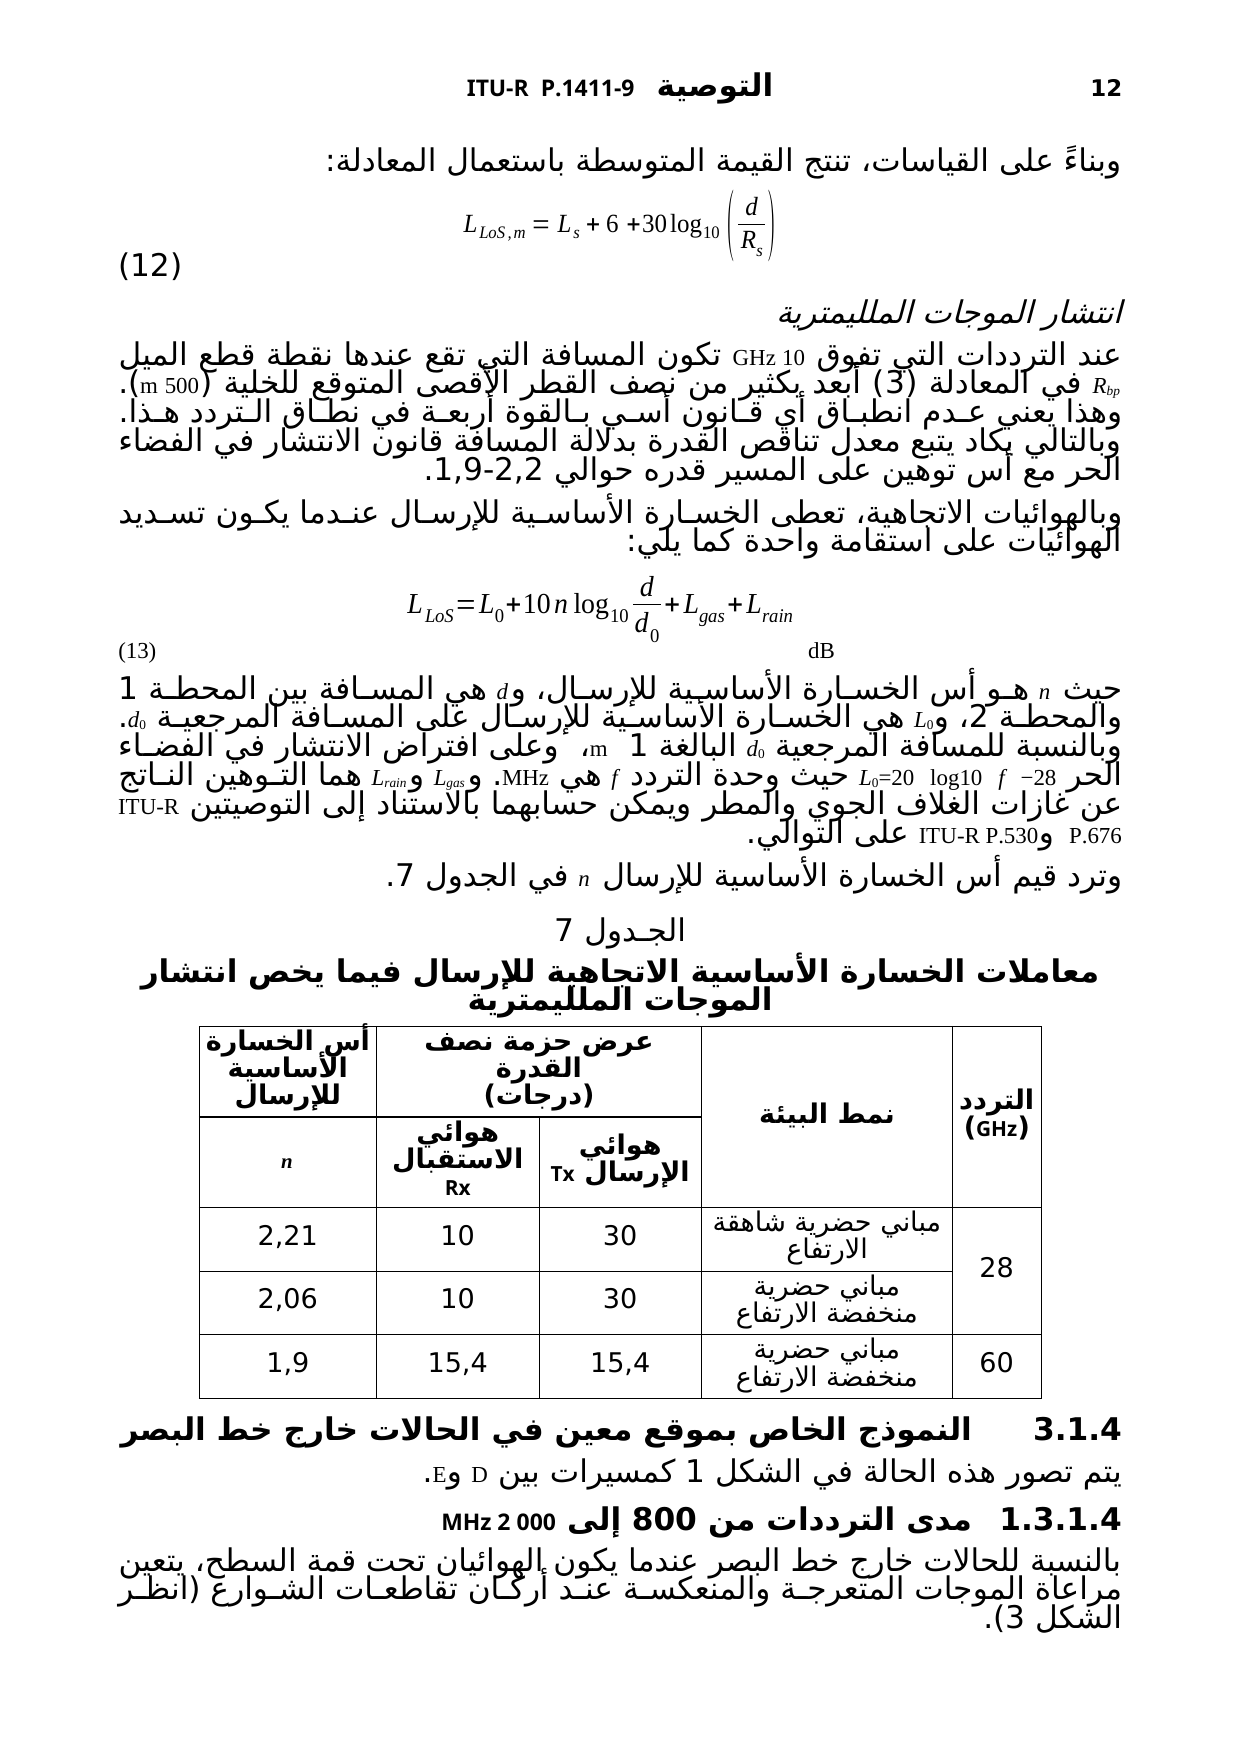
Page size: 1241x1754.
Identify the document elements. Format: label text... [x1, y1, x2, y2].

text يتم تصور هذه الحالة في الشكل 1 كمسيرات بين D وE. [595, 1459, 1122, 1488]
text وبناءً على القياسات، تنتج القيمة المتوسطة باستعمال المعادلة: [118, 148, 691, 177]
table_cell مباني حضرية منخفضة الارتفاع [702, 1272, 952, 1334]
subtitle 3.1.4 النموذج الخاص بموقع معين في الحالات خارج خط البصر [128, 1417, 953, 1447]
text حيث n هو أس الخسارة الأساسية للإرسال، وd هي المسافة بين المحطة 1 والمحطة 2، وL0 هي الخسارة الأساسية للإرسال على المسافة المرجعية d0. وبالنسبة للمسافة المرجعية d0 البالغة 1 m، وعلى افتراض الانتشار في الفضاء الحر L0=20 log10 f −28 حيث وحدة التردد f هي MHz. وLgas وLrain هما التوهين الناتج عن غازات الغلاف الجوي والمطر ويمكن حسابهما بالاستناد إلى التوصيتين ITU-R P.676 وITU-R P.530 على التوالي. [118, 676, 1122, 851]
text وترد قيم أس الخسارة الأساسية للإرسال n في الجدول 7. [118, 864, 1122, 893]
table_cell مباني حضرية منخفضة الارتفاع [702, 1335, 952, 1398]
table_header عرض حزمة نصف القدرة (درجات) [377, 1027, 701, 1116]
table_cell هوائي الاستقبال Rx [377, 1118, 539, 1207]
table_cell 2,06 [200, 1272, 376, 1334]
table_cell 10 [377, 1272, 539, 1334]
text وبناءً على القياسات، تنتج القيمة المتوسطة باستعمال المعادلة: [652, 148, 1122, 177]
table_cell 60 [953, 1335, 1041, 1398]
table_cell n [200, 1118, 376, 1207]
subtitle 1.3.1.4 مدى الترددات من 800 إلى MHz 2 000 [118, 1507, 876, 1536]
text (12) [118, 189, 1122, 284]
table_cell 30 [540, 1272, 701, 1334]
text بالنسبة للحالات خارج خط البصر عندما يكون الهوائيان تحت قمة السطح، يتعين مراعاة الموجات المتعرجة والمنعكسة عند أركان تقاطعات الشوارع (انظر الشكل 3). [118, 1548, 1122, 1636]
title معاملات الخسارة الأساسية الاتجاهية للإرسال فيما يخص انتشار الموجات الملليمترية [118, 959, 1122, 1017]
subtitle انتشار الموجات الملليمترية [118, 301, 865, 330]
table_cell مباني حضرية شاهقة الارتفاع [702, 1208, 952, 1271]
table_header نمط البيئة [702, 1027, 952, 1207]
table_cell 2,21 [200, 1208, 376, 1271]
table_cell 30 [540, 1208, 701, 1271]
text عند الترددات التي تفوق GHz 10 تكون المسافة التي تقع عندها نقطة قطع الميل Rbp في المعادلة (3) أبعد بكثير من نصف القطر الأقصى المتوقع للخلية (m 500). وهذا يعني عدم انطباق أي قانون أسي بالقوة أربعة في نطاق التردد هذا. وبالتالي يكاد يتبع معدل تناقص القدرة بدلالة المسافة قانون الانتشار في الفضاء الحر مع أس توهين على المسير قدره حوالي 2,2-1,9. [118, 342, 1122, 488]
text وبالهوائيات الاتجاهية، تعطى الخسارة الأساسية للإرسال عندما يكون تسديد الهوائيات على استقامة واحدة كما يلي: [118, 501, 1122, 559]
table_cell 1,9 [200, 1335, 376, 1398]
text يتم تصور هذه الحالة في الشكل 1 كمسيرات بين D وE. [118, 1459, 672, 1488]
table_cell 15,4 [540, 1335, 701, 1398]
table_header أس الخسارة الأساسية للإرسال [200, 1027, 376, 1116]
subtitle انتشار الموجات الملليمترية [805, 301, 1024, 330]
table_cell 15,4 [377, 1335, 539, 1398]
table_cell 28 [953, 1208, 1041, 1334]
text (13) dB [118, 571, 1122, 664]
text الجـدول 7 [118, 918, 1122, 947]
subtitle انتشار الموجات الملليمترية [985, 301, 1122, 330]
table_cell هوائي الإرسال Tx [540, 1118, 701, 1207]
subtitle 1.3.1.4 مدى الترددات من 800 إلى MHz 2 000 [850, 1507, 1122, 1536]
subtitle 3.1.4 النموذج الخاص بموقع معين في الحالات خارج خط البصر [906, 1417, 1122, 1447]
table_cell 10 [377, 1208, 539, 1271]
table_header التردد (GHz) [953, 1027, 1041, 1207]
